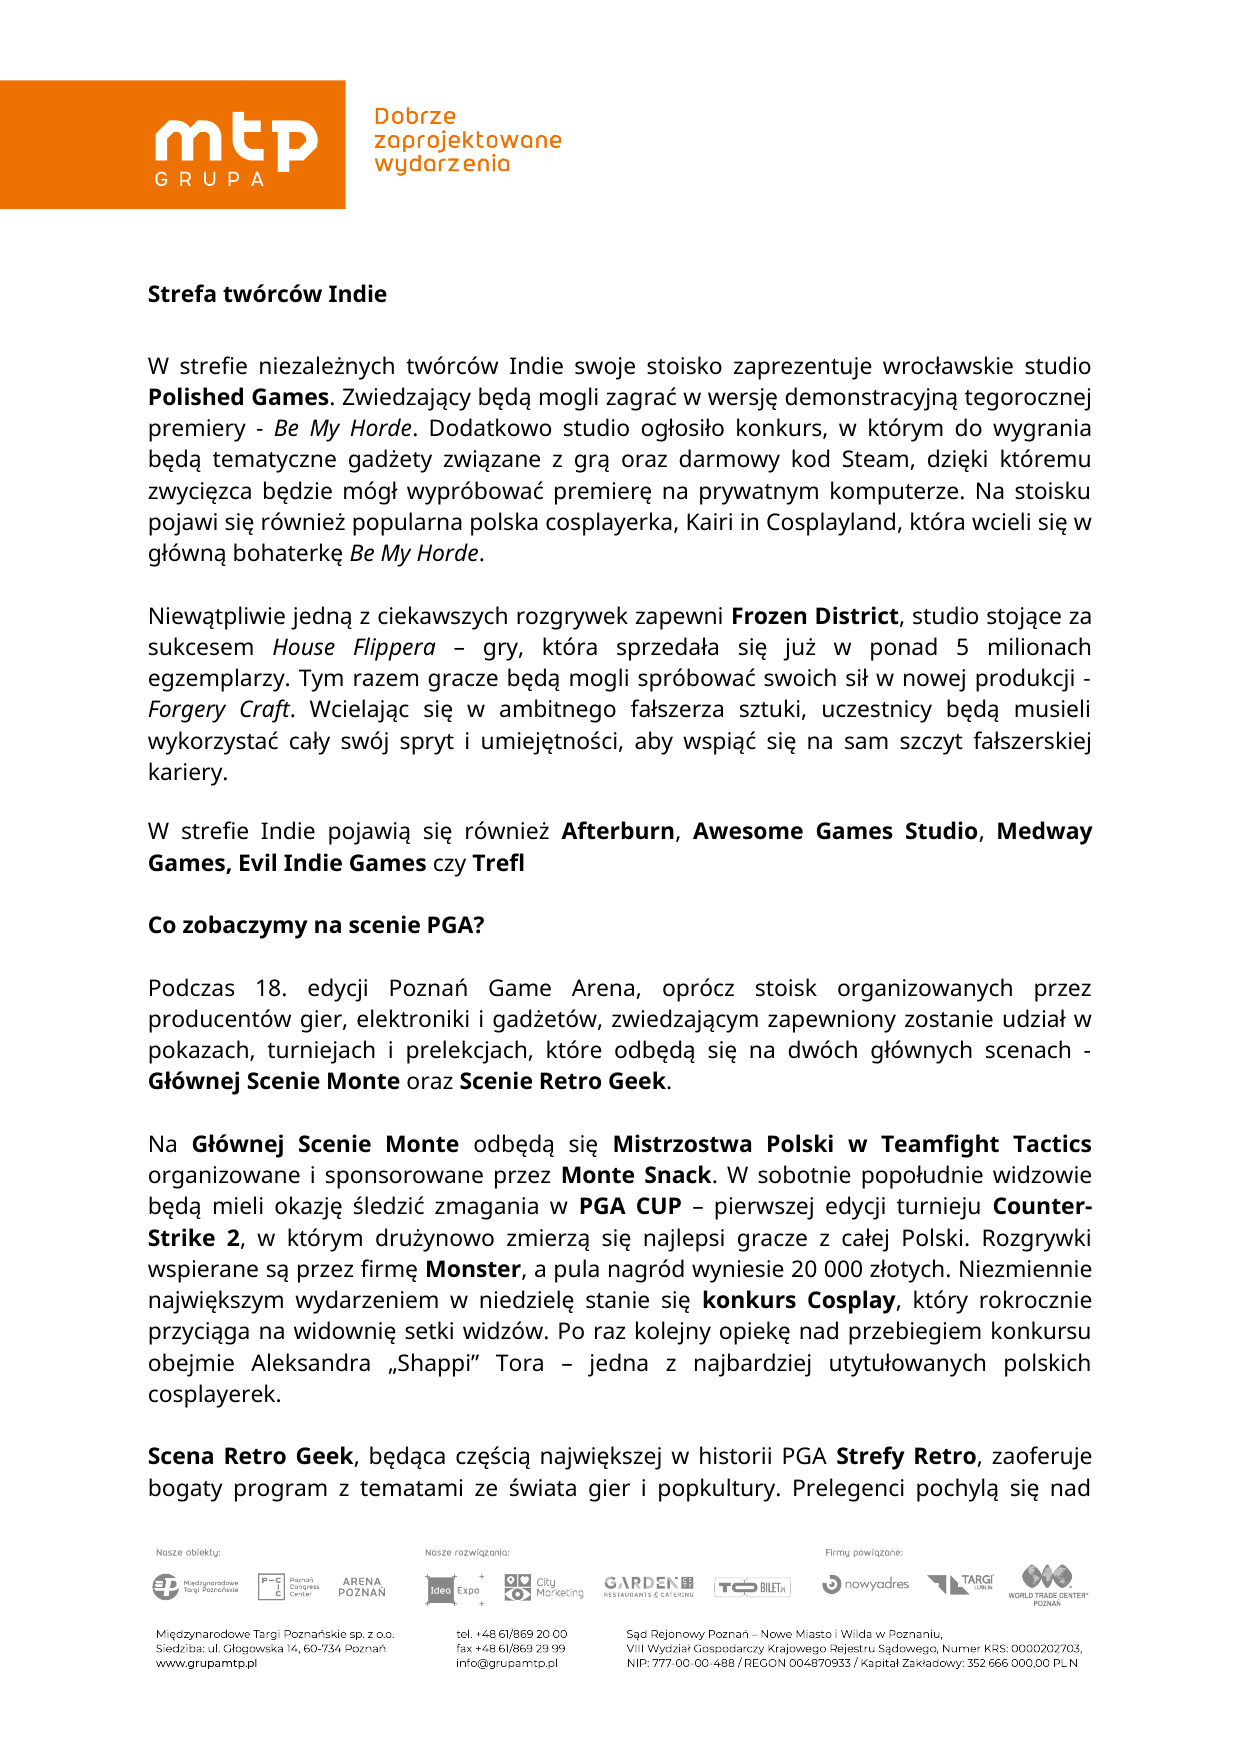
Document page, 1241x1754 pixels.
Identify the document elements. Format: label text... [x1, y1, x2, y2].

picture [0, 0, 1238, 1751]
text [148, 1440, 1093, 1503]
text W strefie Indie pojawią się również Afterburn, Awesome Games Studio, Medway Games, Evil Indie Games czy Trefl [148, 815, 1093, 878]
text Na Głównej Scenie Monte odbędą się Mistrzostwa Polski w Teamfight Tactics organizowane i sponsorowane przez Monte Snack. W sobotnie popołudnie widzowie będą mieli okazję śledzić zmagania w PGA CUP – pierwszej edycji turnieju Counter-Strike 2, w którym drużynowo zmierzą się najlepsi gracze z całej Polski. Rozgrywki wspierane są przez firmę Monster, a pula nagród wyniesie 20 000 złotych. Niezmiennie największym wydarzeniem w niedzielę stanie się konkurs Cosplay, który rokrocznie przyciąga na widownię setki widzów. Po raz kolejny opiekę nad przebiegiem konkursu obejmie Aleksandra „Shappi” Tora – jedna z najbardziej utytułowanych polskich cosplayerek. [148, 1128, 1093, 1409]
text Strefa twórców Indie [148, 278, 1093, 309]
text Niewątpliwie jedną z ciekawszych rozgrywek zapewni Frozen District, studio stojące za sukcesem House Flippera – gry, która sprzedała się już w ponad 5 milionach egzemplarzy. Tym razem gracze będą mogli spróbować swoich sił w nowej produkcji - Forgery Craft. Wcielając się w ambitnego fałszerza sztuki, uczestnicy będą musieli wykorzystać cały swój spryt i umiejętności, aby wspiąć się na sam szczyt fałszerskiej kariery. [148, 600, 1093, 787]
text Podczas 18. edycji Poznań Game Arena, oprócz stoisk organizowanych przez producentów gier, elektroniki i gadżetów, zwiedzającym zapewniony zostanie udział w pokazach, turniejach i prelekcjach, które odbędą się na dwóch głównych scenach - Głównej Scenie Monte oraz Scenie Retro Geek. [148, 971, 1093, 1096]
text W strefie niezależnych twórców Indie swoje stoisko zaprezentuje wrocławskie studio Polished Games. Zwiedzający będą mogli zagrać w wersję demonstracyjną tegorocznej premiery - Be My Horde. Dodatkowo studio ogłosiło konkurs, w którym do wygrania będą tematyczne gadżety związane z grą oraz darmowy kod Steam, dzięki któremu zwycięzca będzie mógł wypróbować premierę na prywatnym komputerze. Na stoisku pojawi się również popularna polska cosplayerka, Kairi in Cosplayland, która wcieli się w główną bohaterkę Be My Horde. [148, 350, 1093, 568]
text Co zobaczymy na scenie PGA? [148, 909, 1093, 940]
